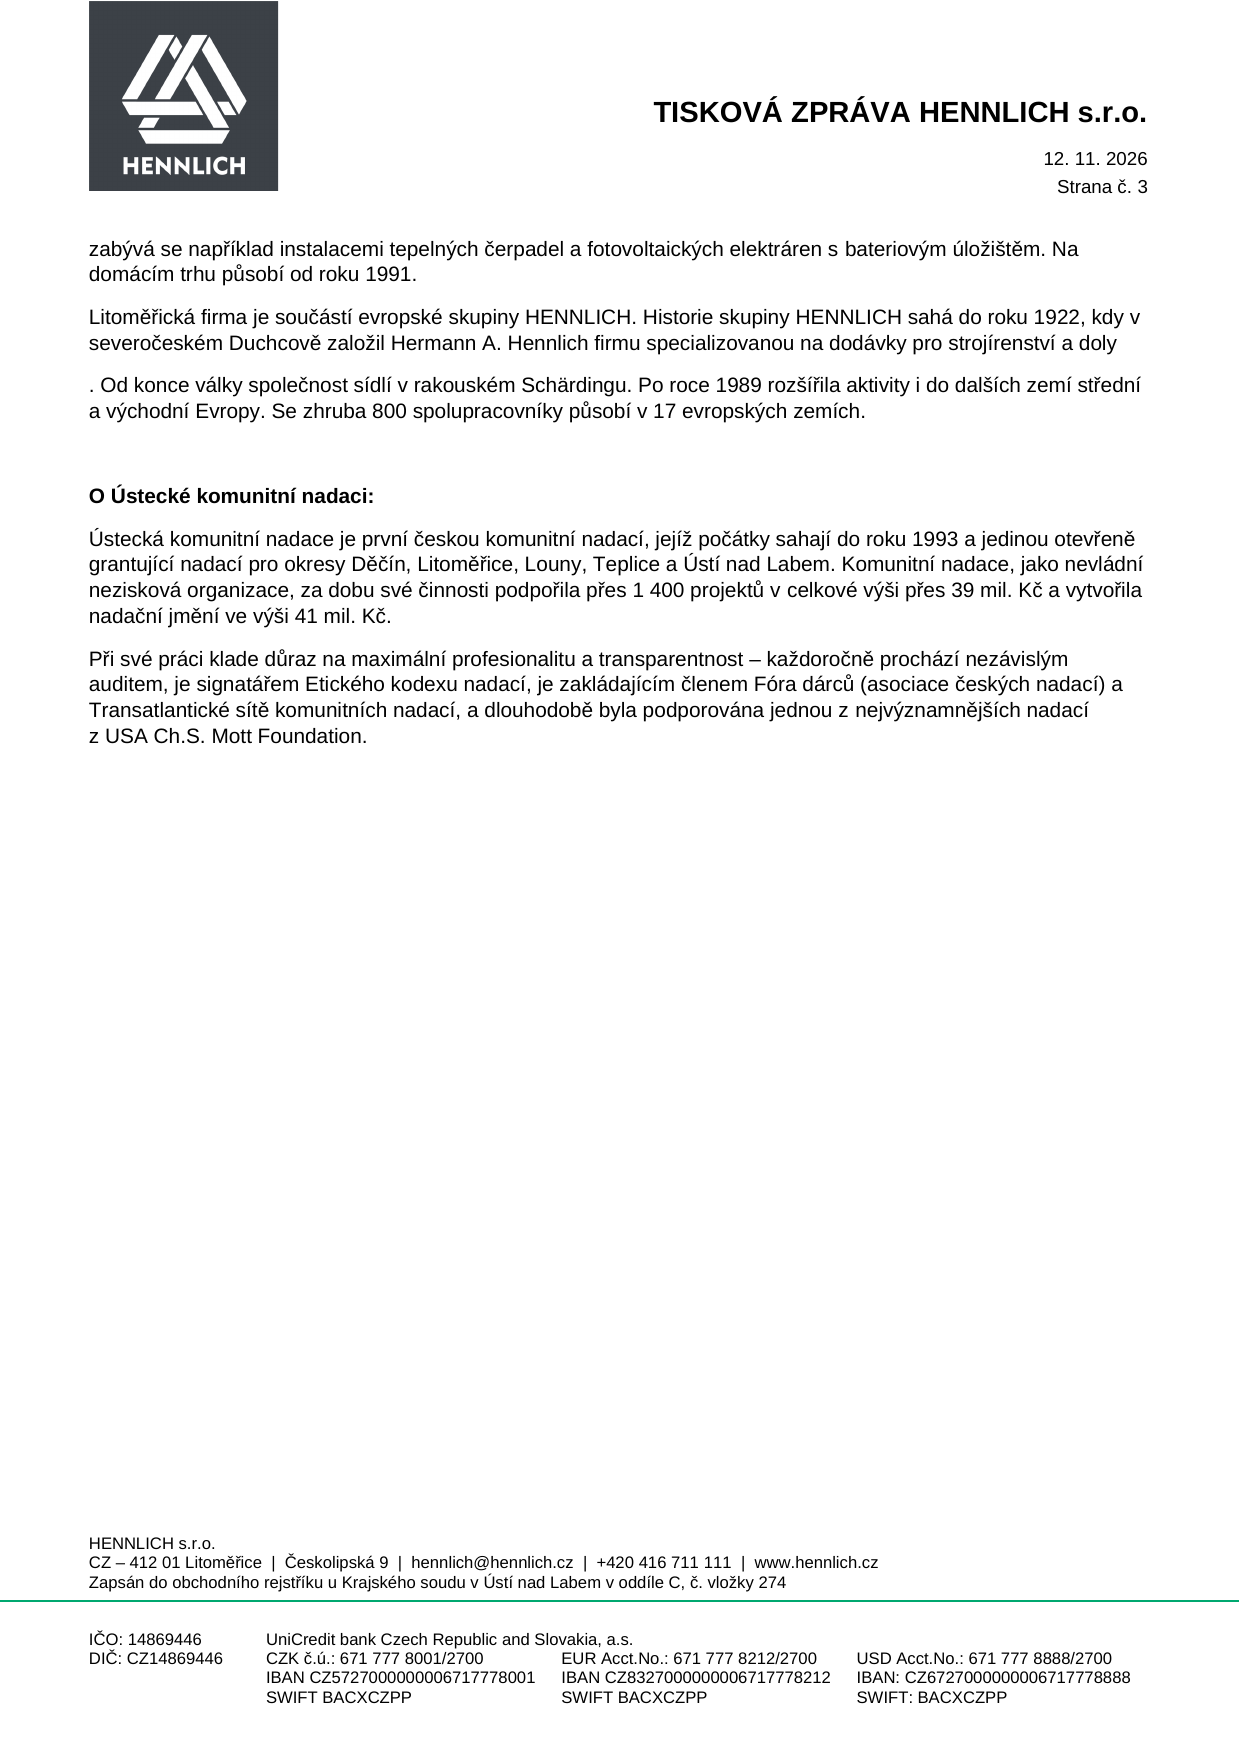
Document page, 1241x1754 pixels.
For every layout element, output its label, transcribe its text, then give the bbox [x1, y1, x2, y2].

text Litoměřická firma je součástí evropské skupiny HENNLICH. Historie skupiny HENNLICH sahá do roku 1922, kdy v severočeském Duchcově založil Hermann A. Hennlich firmu specializovanou na dodávky pro strojírenství a doly [89, 305, 1152, 354]
text Ústecká komunitní nadace je první českou komunitní nadací, jejíž počátky sahají do roku jedinou otevřeně grantující nadací pro okresy Děčín, Litoměřice, Louny, Teplice a Ústí nad Labem. Komunitní nadace, jako nevládní nezisková organizace, za dobu své činnosti podpořila přes 1 400 projektů v celkové výši přes . Kč a vytvořila nadační jmění ve výši 41 mil. Kč. [89, 526, 1152, 628]
text . Od konce války společnost sídlí v rakouském Schärdingu. Po roce 1989 rozšířila aktivity i do dalších zemí střední a východní Evropy. Se zhruba 800 spolupracovníky působí v 17 evropských zemích. [89, 373, 1152, 423]
picture [89, 1, 279, 191]
text Při své práci klade důraz na maximální profesionalitu a transparentnost – každoročně prochází nezávislým auditem, je signatářem Etického kodexu nadací, je zakládajícím členem Fóra dárců (asociace českých nadací) a Transatlantické sítě komunitních nadací, a dlouhodobě byla podporována jednou z nejvýznamnějších nadací z USA Ch.S. Mott Foundation. [89, 646, 1152, 748]
text O Ústecké komunitní nadaci: [89, 484, 1152, 508]
